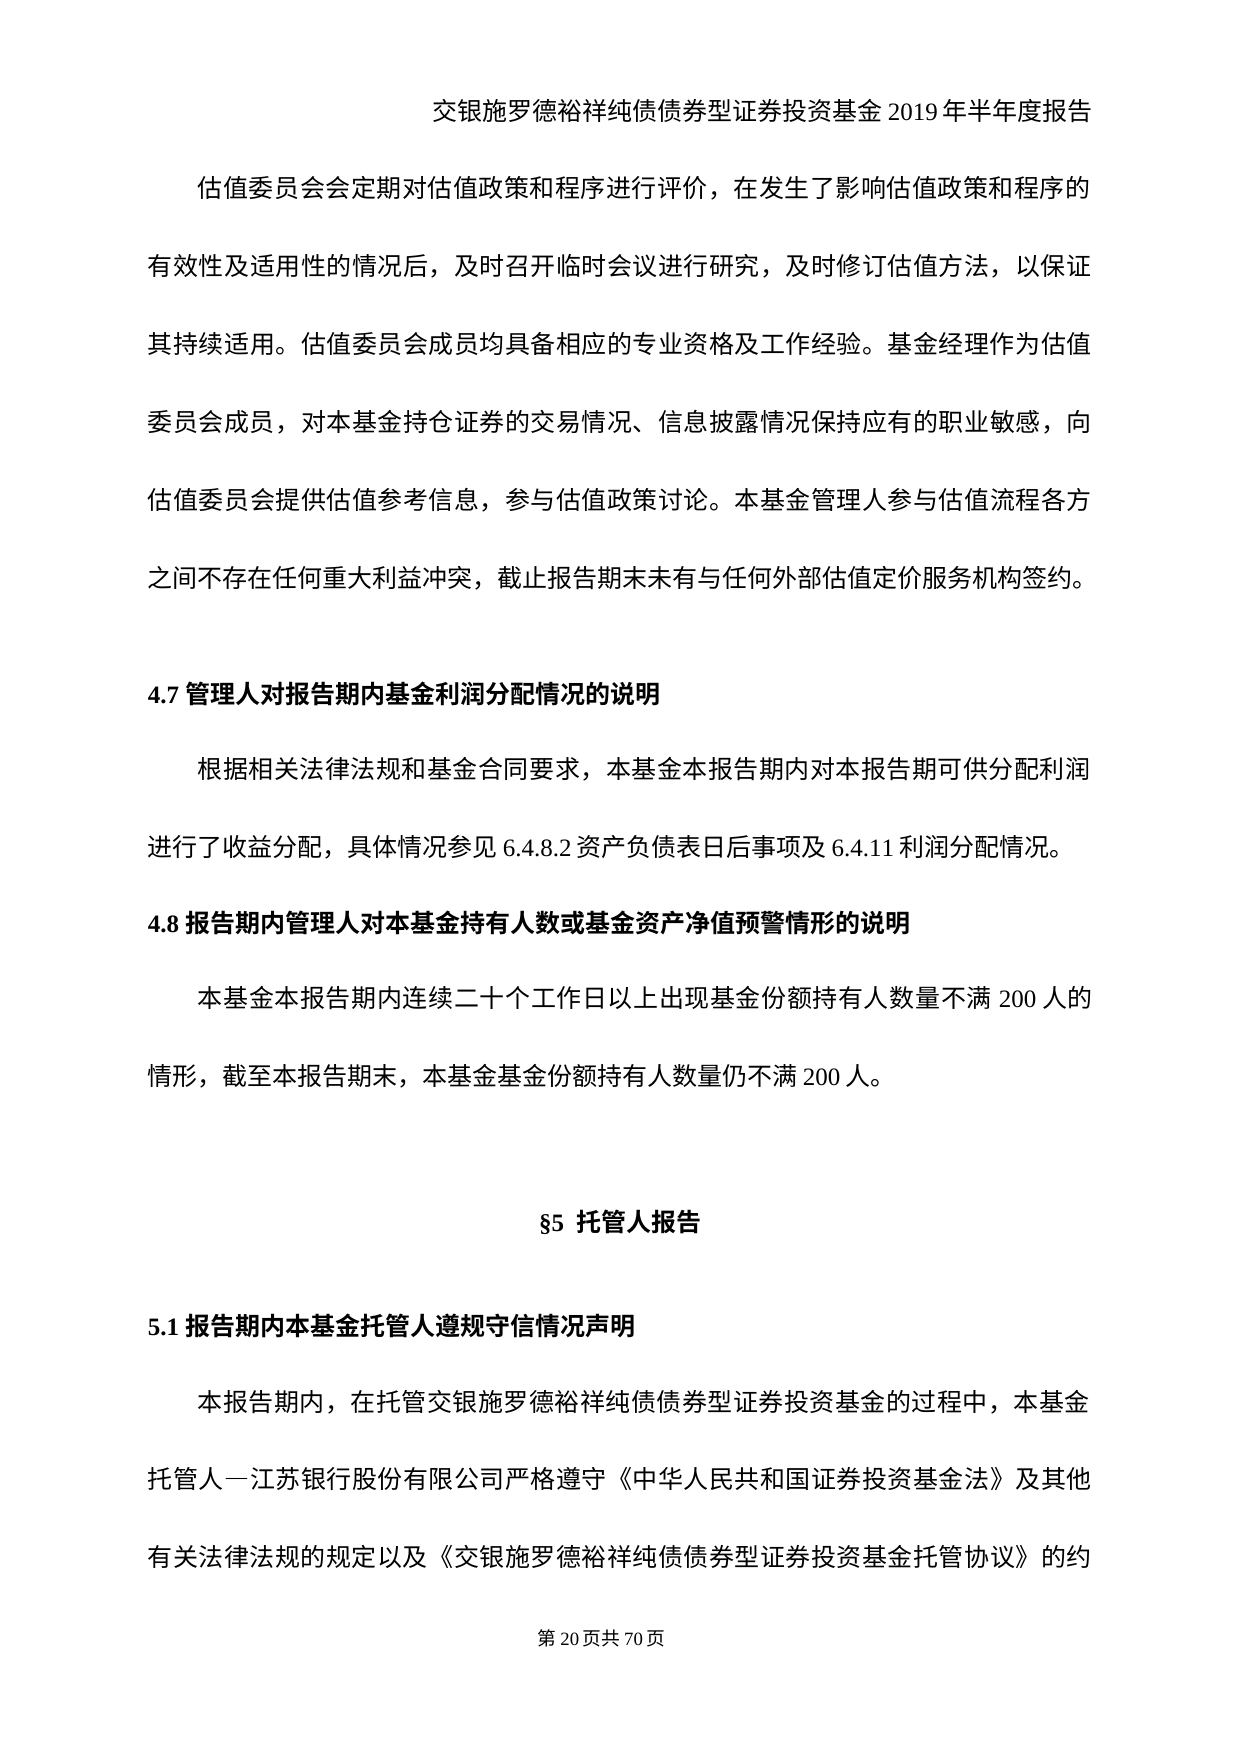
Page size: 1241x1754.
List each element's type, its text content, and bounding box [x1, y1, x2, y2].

subtitle 4.8 报告期内管理人对本基金持有人数或基金资产净值预警情形的说明 [148, 889, 1092, 954]
subtitle 5.1 报告期内本基金托管人遵规守信情况声明 [148, 1292, 1092, 1357]
subtitle §5 托管人报告 [148, 1188, 1092, 1253]
text 根据相关法律法规和基金合同要求，本基金本报告期内对本报告期可供分配利润进行了收益分配，具体情况参见6.4.8.2资产负债表日后事项及6.4.11利润分配情况。 [148, 736, 1092, 878]
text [148, 1368, 1092, 1588]
text 本基金本报告期内连续二十个工作日以上出现基金份额持有人数量不满200人的情形，截至本报告期末，本基金基金份额持有人数量仍不满200人。 [148, 964, 1092, 1107]
text 估值委员会会定期对估值政策和程序进行评价，在发生了影响估值政策和程序的有效性及适用性的情况后，及时召开临时会议进行研究，及时修订估值方法，以保证其持续适用。估值委员会成员均具备相应的专业资格及工作经验。基金经理作为估值委员会成员，对本基金持仓证券的交易情况、信息披露情况保持应有的职业敏感，向估值委员会提供估值参考信息，参与估值政策讨论。本基金管理人参与估值流程各方之间不存在任何重大利益冲突，截止报告期末未有与任何外部估值定价服务机构签约。 [148, 154, 1092, 609]
subtitle 4.7 管理人对报告期内基金利润分配情况的说明 [148, 660, 1092, 725]
